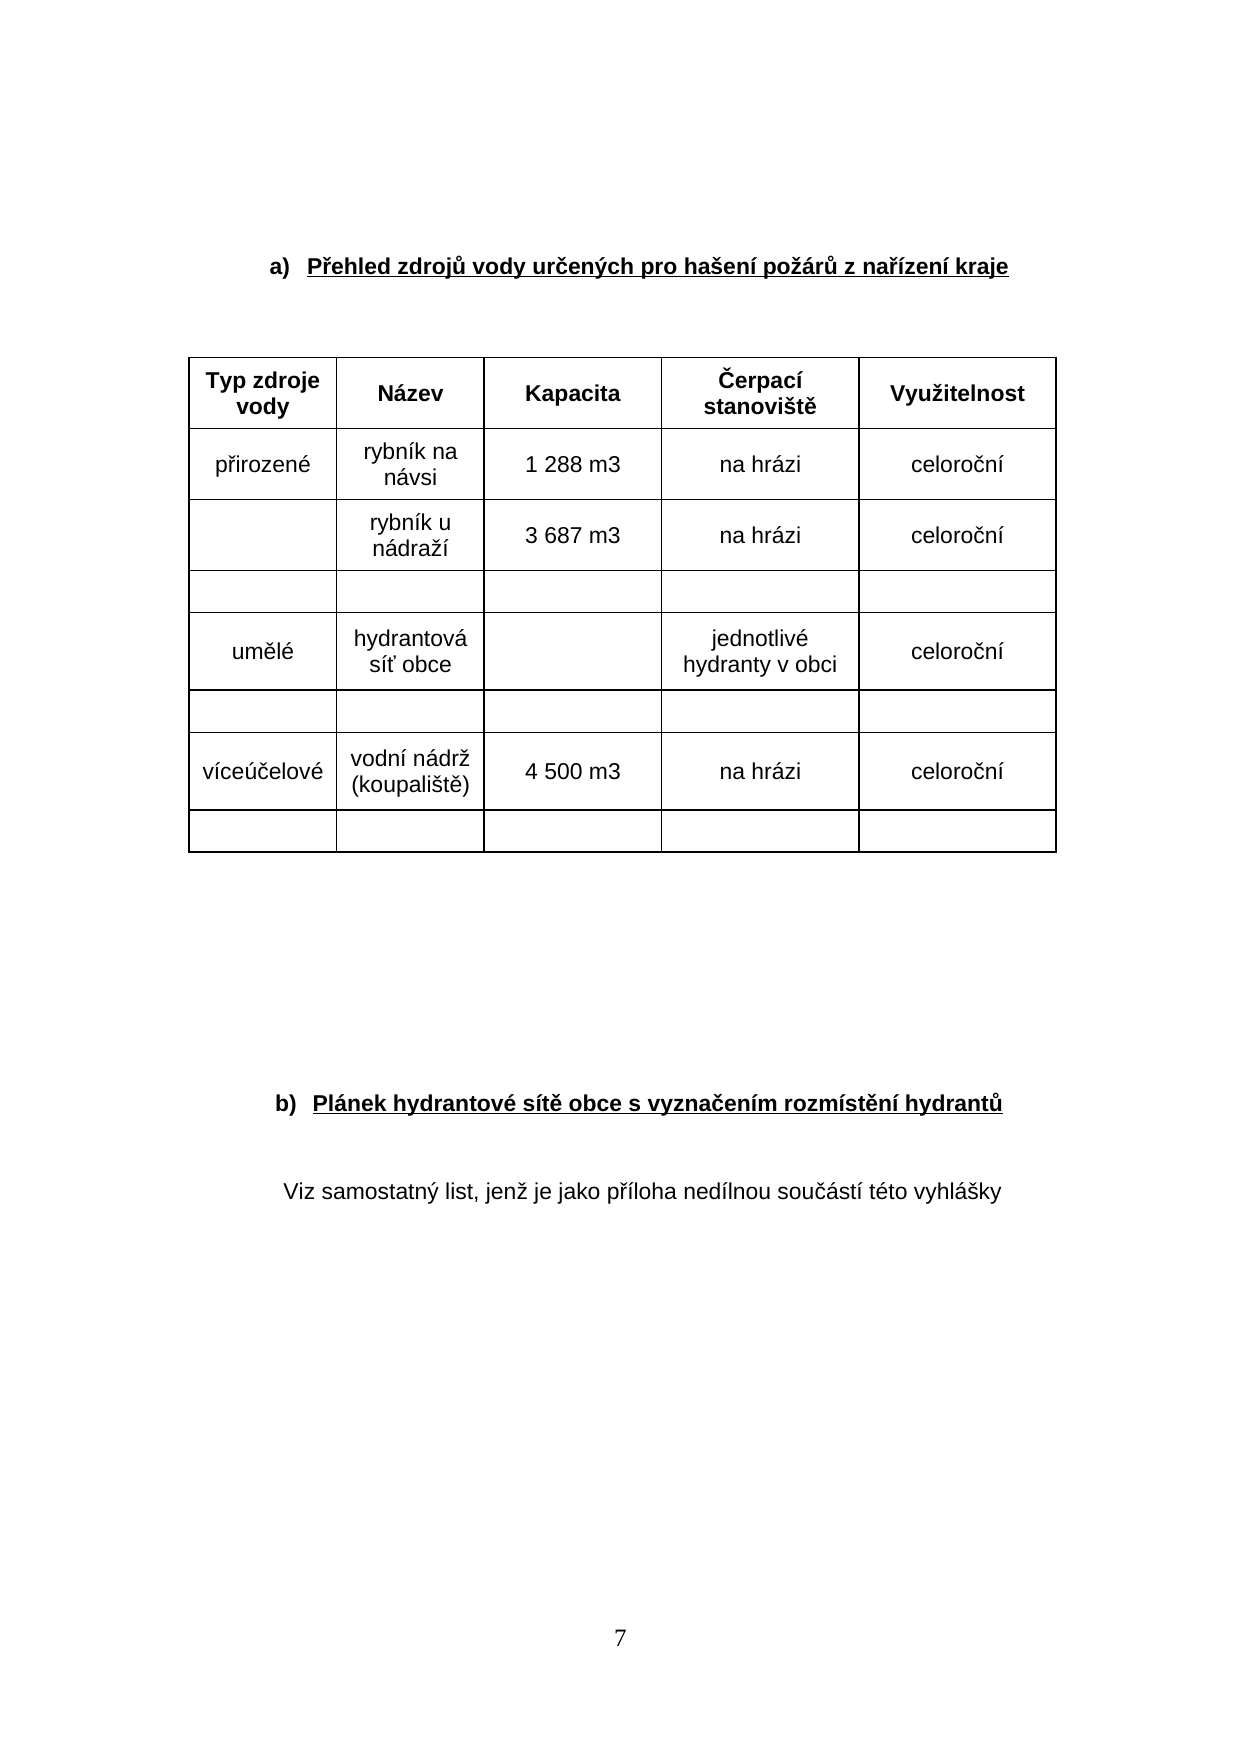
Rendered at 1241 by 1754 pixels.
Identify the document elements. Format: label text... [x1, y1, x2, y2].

table_cell celoroční [860, 733, 1055, 809]
list Přehled zdrojů vody určených pro hašení požárů z nařízení kraje [185, 253, 1093, 279]
table_cell hydrantová síť obce [337, 613, 483, 689]
table_cell rybník na návsi [337, 429, 483, 499]
table_cell víceúčelové [190, 733, 336, 809]
table_cell [190, 811, 336, 851]
table_cell [662, 571, 858, 612]
table_cell celoroční [860, 613, 1055, 689]
table_cell [485, 613, 661, 689]
list Plánek hydrantové sítě obce s vyznačením rozmístění hydrantů [185, 1090, 1093, 1116]
table_cell [860, 811, 1055, 851]
table_cell [337, 571, 483, 612]
table_cell 3 687 m3 [485, 500, 661, 569]
table_cell 1 288 m3 [485, 429, 661, 499]
table_cell rybník u nádraží [337, 500, 483, 569]
table_cell celoroční [860, 429, 1055, 499]
table_cell [337, 691, 483, 732]
table_cell umělé [190, 613, 336, 689]
table_cell na hrázi [662, 500, 858, 569]
table_cell přirozené [190, 429, 336, 499]
table_cell [860, 691, 1055, 732]
table_cell [860, 571, 1055, 612]
table_cell 4 500 m3 [485, 733, 661, 809]
table_cell jednotlivé hydranty v obci [662, 613, 858, 689]
table_cell na hrázi [662, 429, 858, 499]
table_cell [190, 571, 336, 612]
table_cell [662, 691, 858, 732]
table_cell na hrázi [662, 733, 858, 809]
table_header Čerpací stanoviště [662, 358, 858, 428]
table_cell [485, 691, 661, 732]
table_header Kapacita [485, 358, 661, 428]
table_cell celoroční [860, 500, 1055, 569]
text Viz samostatný list, jenž je jako příloha nedílnou součástí této vyhlášky [148, 1178, 1093, 1204]
table_cell [190, 500, 336, 569]
table_cell [485, 811, 661, 851]
table_cell [190, 691, 336, 732]
table_header Využitelnost [860, 358, 1055, 428]
table_cell [662, 811, 858, 851]
table_cell [485, 571, 661, 612]
table_header Název [337, 358, 483, 428]
table_header Typ zdroje vody [190, 358, 336, 428]
table_cell [337, 811, 483, 851]
table_cell vodní nádrž (koupaliště) [337, 733, 483, 809]
